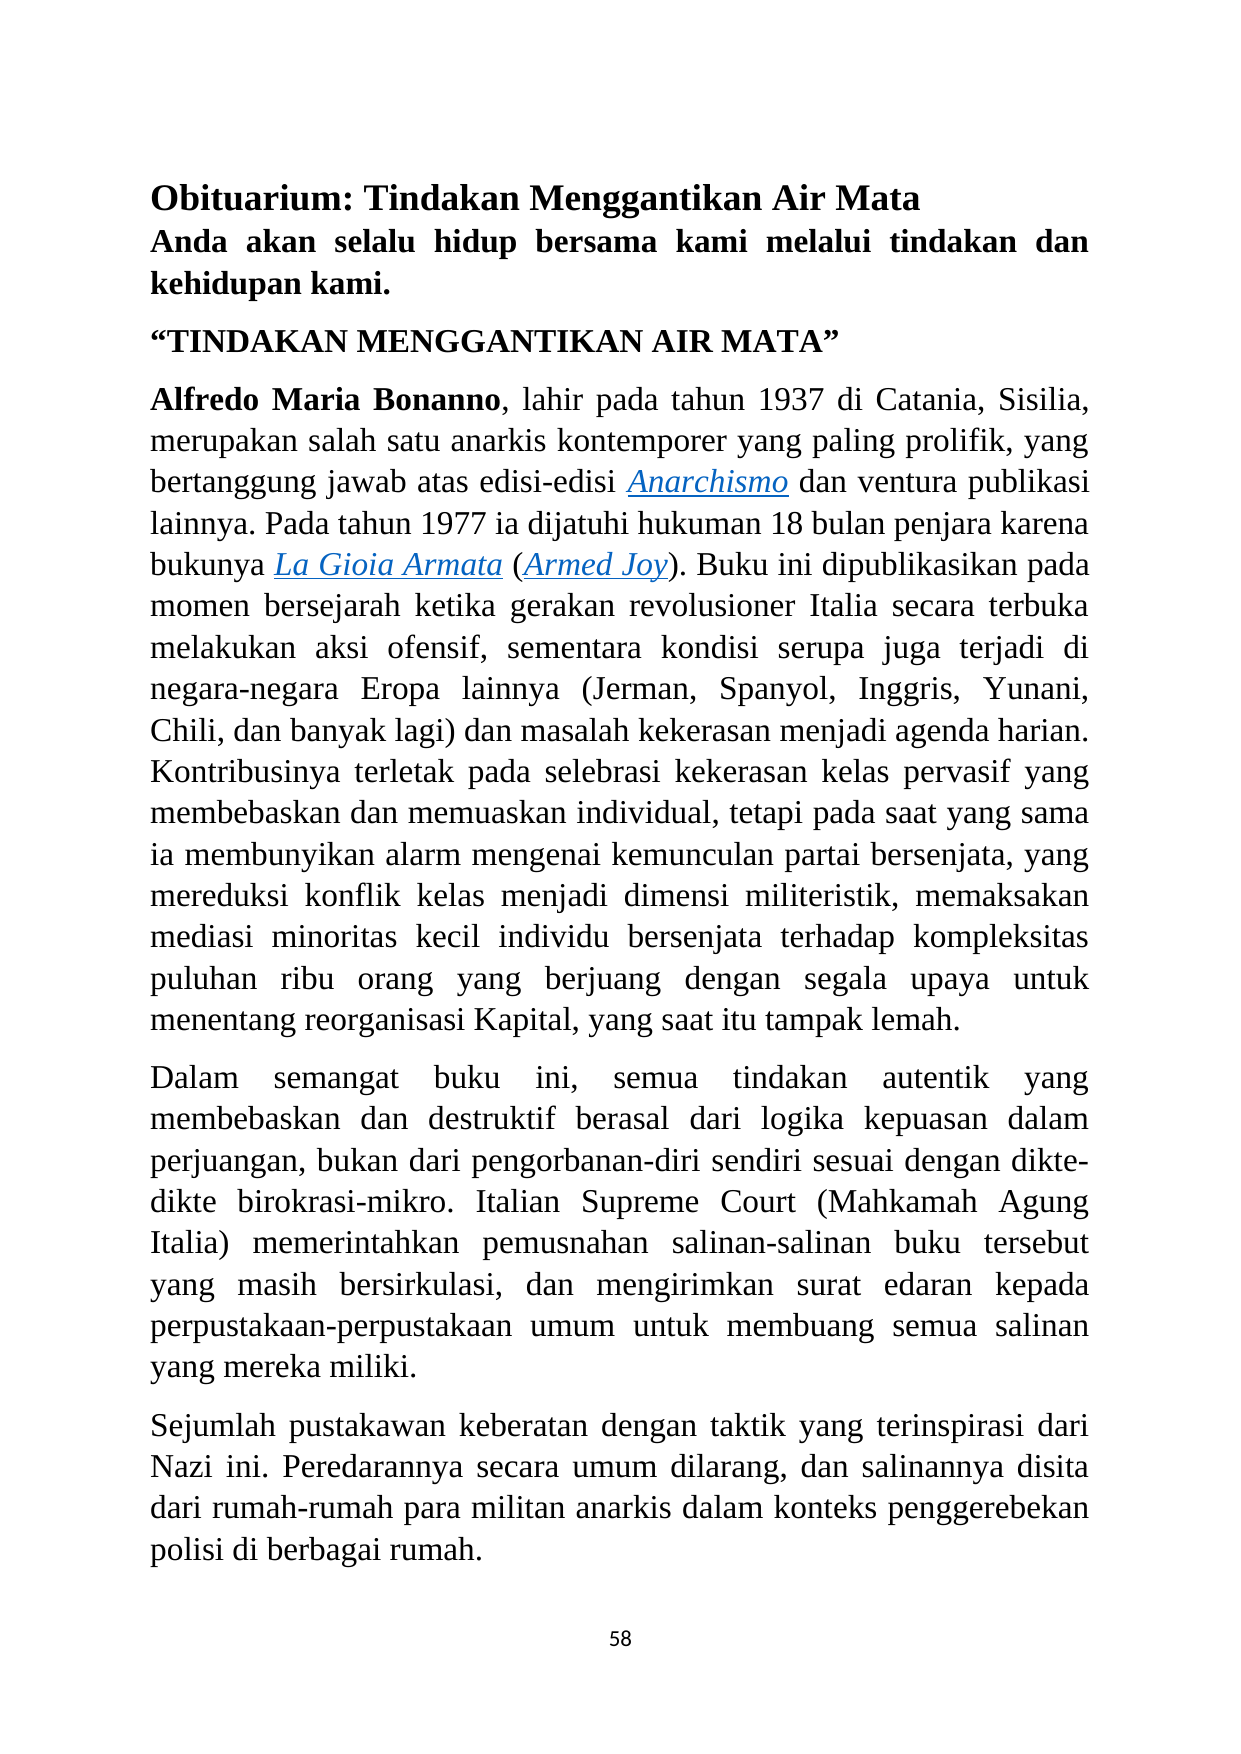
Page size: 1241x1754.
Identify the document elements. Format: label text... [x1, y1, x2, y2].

text Dalam semangat buku ini, semua tindakan autentik yang membebaskan dan destruktif berasal dari logika kepuasan dalam perjuangan, bukan dari pengorbanan-diri sendiri sesuai dengan dikte-dikte birokrasi-mikro. Italian Supreme Court (Mahkamah Agung Italia) memerintahkan pemusnahan salinan-salinan buku tersebut yang masih bersirkulasi, dan mengirimkan surat edaran kepada perpustakaan-perpustakaan umum untuk membuang semua salinan yang mereka miliki. [150, 1057, 1090, 1385]
text Sejumlah pustakawan keberatan dengan taktik yang terinspirasi dari Nazi ini. Peredarannya secara umum dilarang, dan salinannya disita dari rumah-rumah para militan anarkis dalam konteks penggerebekan polisi di berbagai rumah. [150, 1405, 1090, 1567]
text Alfredo Maria Bonanno, lahir pada tahun 1937 di Catania, Sisilia, merupakan salah satu anarkis kontemporer yang paling prolifik, yang bertanggung jawab atas edisi-edisi Anarchismo dan ventura publikasi lainnya. Pada tahun 1977 ia dijatuhi hukuman 18 bulan penjara karena bukunya La Gioia Armata (Armed Joy). Buku ini dipublikasikan pada momen bersejarah ketika gerakan revolusioner Italia secara terbuka melakukan aksi ofensif, sementara kondisi serupa juga terjadi di negara-negara Eropa lainnya (Jerman, Spanyol, Inggris, Yunani, Chili, dan banyak lagi) dan masalah kekerasan menjadi agenda harian. Kontribusinya terletak pada selebrasi kekerasan kelas pervasif yang membebaskan dan memuaskan individual, tetapi pada saat yang sama ia membunyikan alarm mengenai kemunculan partai bersenjata, yang mereduksi konflik kelas menjadi dimensi militeristik, memaksakan mediasi minoritas kecil individu bersenjata terhadap kompleksitas puluhan ribu orang yang berjuang dengan segala upaya untuk menentang reorganisasi Kapital, yang saat itu tampak lemah. [150, 379, 1090, 1038]
text “TINDAKAN MENGGANTIKAN AIR MATA” [150, 321, 1090, 359]
subtitle Obituarium: Tindakan Menggantikan Air Mata [150, 175, 1090, 218]
text Anda akan selalu hidup bersama kami melalui tindakan dan kehidupan kami. [150, 222, 1090, 301]
